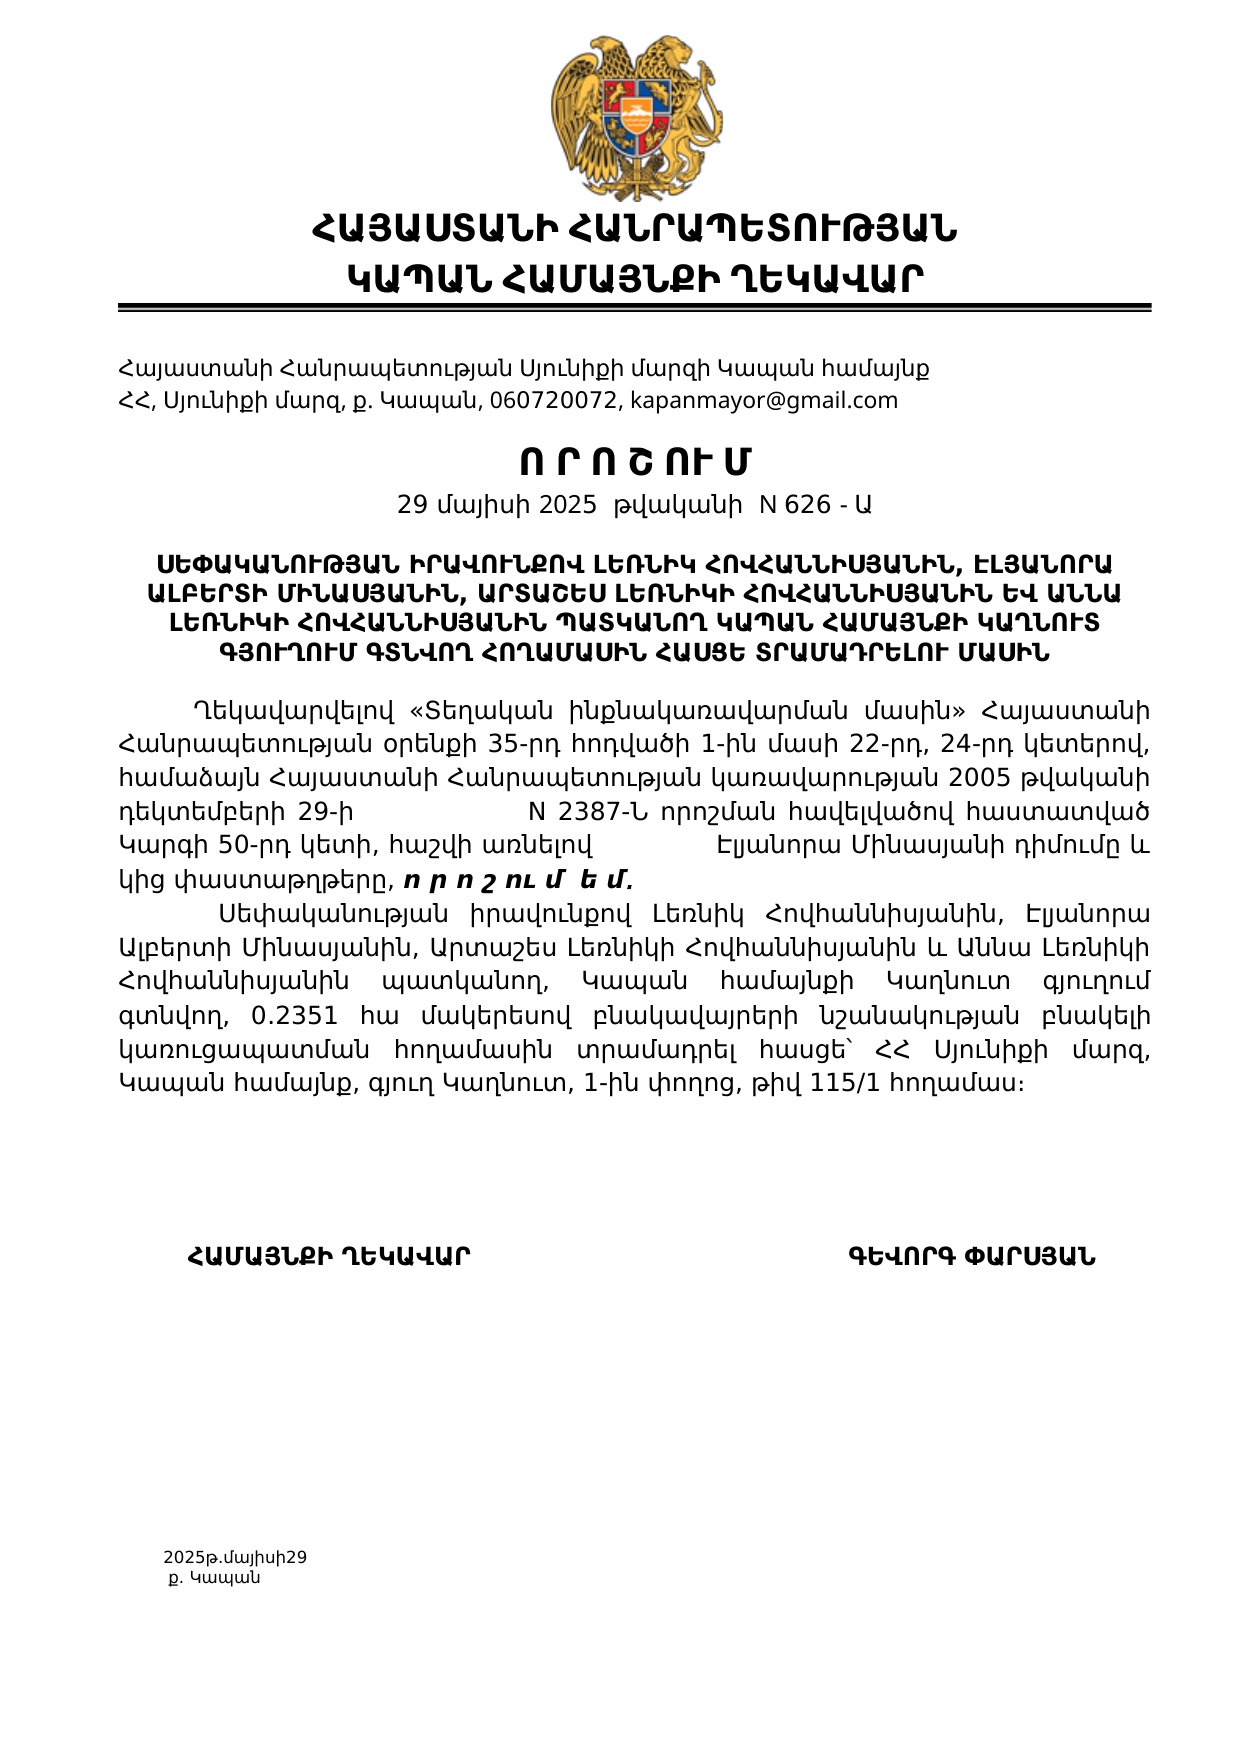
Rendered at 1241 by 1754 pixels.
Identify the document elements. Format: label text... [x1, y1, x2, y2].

text Ո Ր Ո Շ ՈՒ Մ [118, 436, 1152, 487]
table_header ՀԱՅԱՍՏԱՆԻ ՀԱՆՐԱՊԵՏՈՒԹՅԱՆ ԿԱՊԱՆ ՀԱՄԱՅՆՔԻ ՂԵԿԱՎԱՐ Հայաստանի Հանրապետության Սյունիքի մարզի Կապան համայնք ՀՀ, Սյունիքի մարզ, ք. Կապան, 060720072, kapanmayor@gmail.com [118, 30, 1152, 303]
picture [118, 303, 1152, 312]
picture [545, 29, 725, 202]
text Ղեկավարվելով «Տեղական ինքնակառավարման մասին» Հայաստանի Հանրապետության օրենքի 35-րդ հոդվածի 1-ին մասի 22-րդ, 24-րդ կետերով, համաձայն Հայաստանի Հանրապետության կառավարության 2005 թվականի դեկտեմբերի 29-ի N 2387-Ն որոշման հավելվածով հաստատված Կարգի 50-րդ կետի, հաշվի առնելով Էլյանորա Մինասյանի դիմումը և կից փաստաթղթերը, ո ր ո շ ու մ ե մ․ [118, 696, 1152, 894]
text 2025թ.մայիսի29 ք. Կապան [118, 1548, 1152, 1588]
text Սեփականության իրավունքով Լեռնիկ Հովհաննիսյանին, Էլյանորա Ալբերտի Մինասյանին, Արտաշես Լեռնիկի Հովհաննիսյանին և Աննա Լեռնիկի Հովհաննիսյանին պատկանող, Կապան համայնքի Կաղնուտ գյուղում գտնվող, 0․2351 հա մակերեսով բնակավայրերի նշանակության բնակելի կառուցապատման հողամասին տրամադրել հասցե՝ ՀՀ Սյունիքի մարզ, Կապան համայնք, գյուղ Կաղնուտ, 1-ին փողոց, թիվ 115/1 հողամաս։ [118, 899, 1152, 1098]
text ՀԱՄԱՅՆՔԻ ՂԵԿԱՎԱՐ ԳԵՎՈՐԳ ՓԱՐՍՅԱՆ [118, 1242, 1152, 1272]
text ՍԵՓԱԿԱՆՈՒԹՅԱՆ ԻՐԱՎՈՒՆՔՈՎ ԼԵՌՆԻԿ ՀՈՎՀԱՆՆԻՍՅԱՆԻՆ, ԷԼՅԱՆՈՐԱ ԱԼԲԵՐՏԻ ՄԻՆԱՍՅԱՆԻՆ, ԱՐՏԱՇԵՍ ԼԵՌՆԻԿԻ ՀՈՎՀԱՆՆԻՍՅԱՆԻՆ ԵՎ ԱՆՆԱ ԼԵՌՆԻԿԻ ՀՈՎՀԱՆՆԻՍՅԱՆԻՆ ՊԱՏԿԱՆՈՂ ԿԱՊԱՆ ՀԱՄԱՅՆՔԻ ԿԱՂՆՈՒՏ ԳՅՈՒՂՈՒՄ ԳՏՆՎՈՂ ՀՈՂԱՄԱՍԻՆ ՀԱՍՑԵ ՏՐԱՄԱԴՐԵԼՈՒ ՄԱՍԻՆ [118, 550, 1152, 667]
text 29 մայիսի 2025 թվականի N 626 - Ա [118, 487, 1152, 521]
table_header ՀԱՅԱՍՏԱՆԻ ՀԱՆՐԱՊԵՏՈՒԹՅԱՆ ԿԱՊԱՆ ՀԱՄԱՅՆՔԻ ՂԵԿԱՎԱՐ Հայաստանի Հանրապետության Սյունիքի մարզի Կապան համայնք ՀՀ, Սյունիքի մարզ, ք. Կապան, 060720072, kapanmayor@gmail.com [118, 312, 1152, 436]
